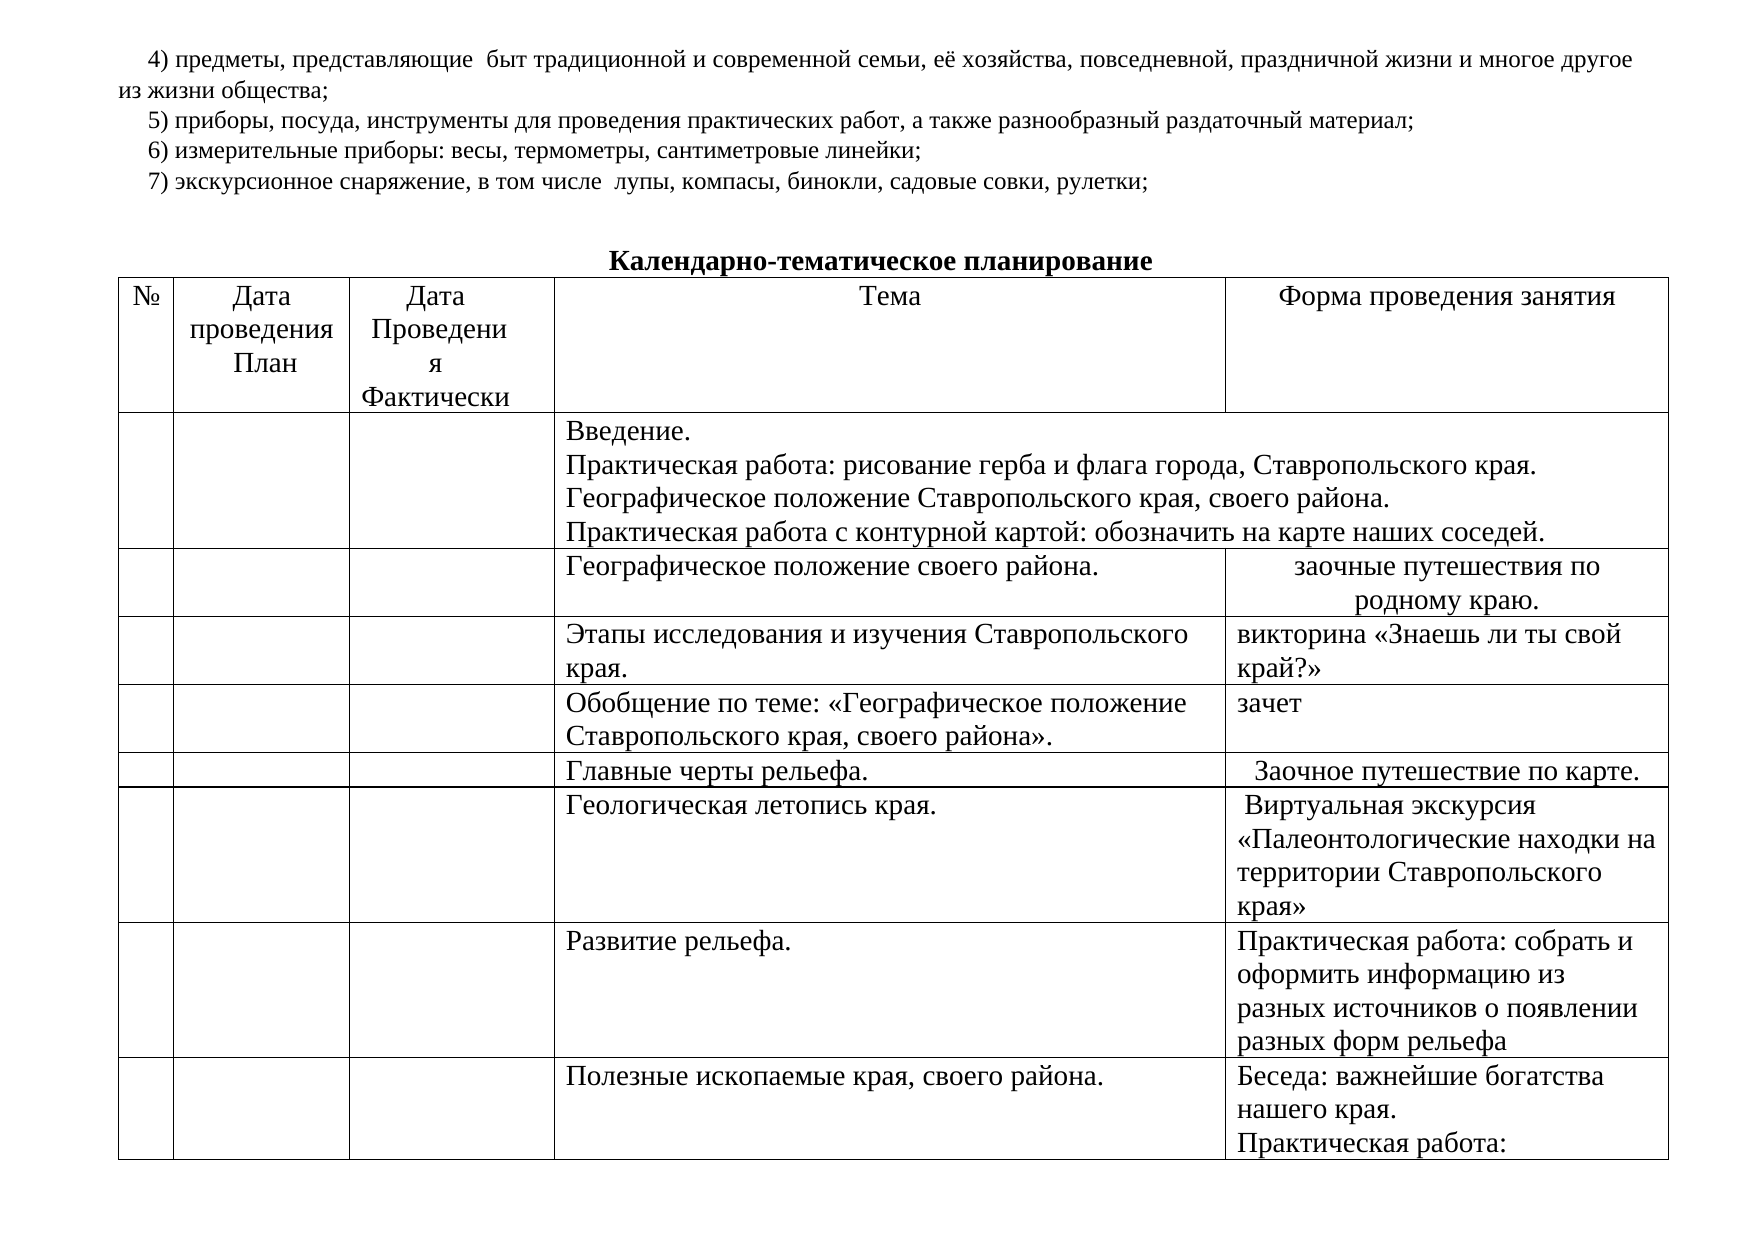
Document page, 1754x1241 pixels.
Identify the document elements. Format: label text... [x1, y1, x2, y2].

table_cell [119, 923, 173, 1057]
table_cell Заочное путешествие по карте. [1226, 753, 1668, 786]
table_cell [174, 788, 349, 922]
table_cell Развитие рельефа. [555, 923, 1225, 1057]
text Календарно-тематическое планирование [118, 243, 1636, 277]
table_cell [174, 753, 349, 786]
table_cell Главные черты рельефа. [555, 753, 1225, 786]
table_cell Виртуальная экскурсия «Палеонтологические находки на территории Ставропольского края» [1226, 788, 1668, 922]
table_cell [119, 1058, 173, 1158]
table_cell [119, 788, 173, 922]
table_cell [119, 685, 173, 752]
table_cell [1226, 1058, 1668, 1158]
table_cell зачет [1226, 685, 1668, 752]
table_cell [119, 753, 173, 786]
table_cell [350, 413, 554, 547]
table_cell [174, 617, 349, 684]
table_cell [119, 413, 173, 547]
table_cell [350, 617, 554, 684]
text 7) экскурсионное снаряжение, в том числе лупы, компасы, бинокли, садовые совки, рулетки; [118, 166, 1636, 195]
table_header Тема [555, 278, 1225, 412]
table_cell [174, 413, 349, 547]
table_header Дата Проведения Фактически [350, 278, 554, 412]
table_cell [174, 1058, 349, 1158]
table_cell викторина «Знаешь ли ты свой край?» [1226, 617, 1668, 684]
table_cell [555, 1058, 1225, 1158]
table_header № [119, 278, 173, 412]
table_cell Геологическая летопись края. [555, 788, 1225, 922]
table_cell [350, 788, 554, 922]
table_cell [119, 617, 173, 684]
table_cell заочные путешествия по родному краю. [1226, 549, 1668, 616]
table_cell Этапы исследования и изучения Ставропольского края. [555, 617, 1225, 684]
table_header Дата проведения План [174, 278, 349, 412]
table_cell [350, 923, 554, 1057]
table_cell [174, 685, 349, 752]
text 5) приборы, посуда, инструменты для проведения практических работ, а также разнообразный раздаточный материал; [118, 105, 1636, 134]
table_header Форма проведения занятия [1226, 278, 1668, 412]
table_cell [350, 549, 554, 616]
table_cell [350, 1058, 554, 1158]
text 4) предметы, представляющие быт традиционной и современной семьи, её хозяйства, повседневной, праздничной жизни и многое другое из жизни общества; [118, 44, 1636, 103]
table_cell Введение. Практическая работа: рисование герба и флага города, Ставропольского края. Географическое положение Ставропольского края, своего района. Практическая работа с контурной картой: обозначить на карте наших соседей. [555, 413, 1668, 547]
table_cell Географическое положение своего района. [555, 549, 1225, 616]
table_cell [174, 923, 349, 1057]
table_cell Практическая работа: собрать и оформить информацию из разных источников о появлении разных форм рельефа [1226, 923, 1668, 1057]
table_cell [119, 549, 173, 616]
table_cell Обобщение по теме: «Географическое положение Ставропольского края, своего района». [555, 685, 1225, 752]
text 6) измерительные приборы: весы, термометры, сантиметровые линейки; [118, 136, 1636, 164]
table_cell [350, 753, 554, 786]
table_cell [350, 685, 554, 752]
table_cell [174, 549, 349, 616]
